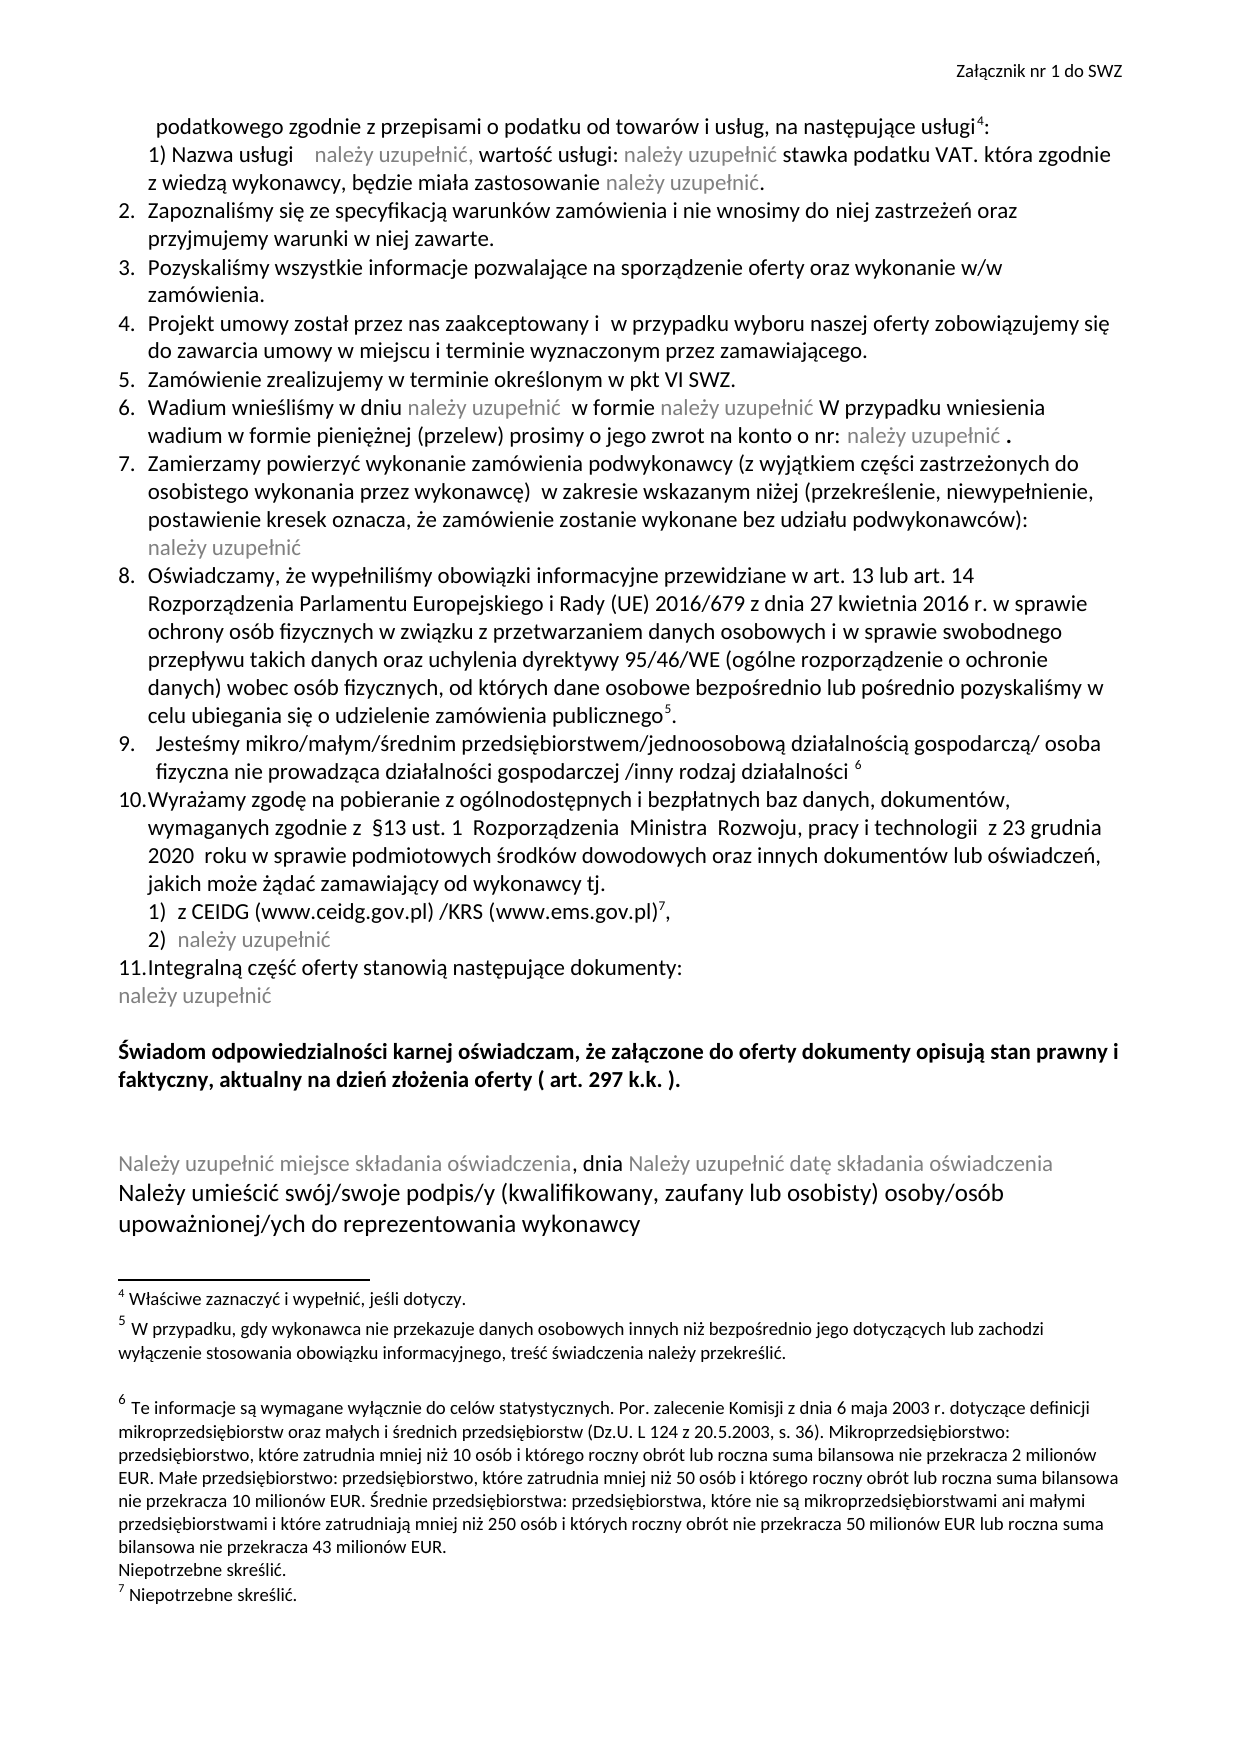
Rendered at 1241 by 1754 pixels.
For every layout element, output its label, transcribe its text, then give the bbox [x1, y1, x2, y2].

list Pozyskaliśmy wszystkie informacje pozwalające na sporządzenie oferty oraz wykonanie w/w zamówienia. [118, 253, 1122, 309]
list Oświadczamy, że wypełniliśmy obowiązki informacyjne przewidziane w art. 13 lub art. 14 Rozporządzenia Parlamentu Europejskiego i Rady (UE) 2016/679 z dnia 27 kwietnia 2016 r. w sprawie ochrony osób fizycznych w związku z przetwarzaniem danych osobowych i w sprawie swobodnego przepływu takich danych oraz uchylenia dyrektywy 95/46/WE (ogólne rozporządzenie o ochronie danych) wobec osób fizycznych, od których dane osobowe bezpośrednio lub pośrednio pozyskaliśmy w celu ubiegania się o udzielenie zamówienia publicznego. [118, 561, 1122, 729]
list Wyrażamy zgodę na pobieranie z ogólnodostępnych i bezpłatnych baz danych, dokumentów, wymaganych zgodnie z §13 ust. 1 Rozporządzenia Ministra Rozwoju, pracy i technologii z 23 grudnia 2020 roku w sprawie podmiotowych środków dowodowych oraz innych dokumentów lub oświadczeń, jakich może żądać zamawiający od wykonawcy tj. [118, 785, 1122, 897]
list Zamierzamy powierzyć wykonanie zamówienia podwykonawcy (z wyjątkiem części zastrzeżonych do osobistego wykonania przez wykonawcę) w zakresie wskazanym niżej (przekreślenie, niewypełnienie, postawienie kresek oznacza, że zamówienie zostanie wykonane bez udziału podwykonawców): [118, 449, 1122, 533]
list Projekt umowy został przez nas zaakceptowany i w przypadku wyboru naszej oferty zobowiązujemy się do zawarcia umowy w miejscu i terminie wyznaczonym przez zamawiającego. [118, 309, 1122, 365]
list Integralną część oferty stanowią następujące dokumenty: [118, 953, 1122, 981]
list Wadium wnieśliśmy w dniu w formie W przypadku wniesienia wadium w formie pieniężnej (przelew) prosimy o jego zwrot na konto o nr: [118, 393, 1122, 449]
list Jesteśmy mikro/małym/średnim przedsiębiorstwem/jednoosobową działalnością gospodarczą/ osoba fizyczna nie prowadząca działalności gospodarczej /inny rodzaj działalności [118, 729, 1122, 785]
list z CEIDG (www.ceidg.gov.pl) /KRS (www.ems.gov.pl), [148, 897, 1122, 925]
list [118, 112, 1122, 141]
text , dnia [118, 1149, 1122, 1177]
list Zapoznaliśmy się ze specyfikacją warunków zamówienia i nie wnosimy do niej zastrzeżeń oraz przyjmujemy warunki w niej zawarte. [118, 197, 1122, 253]
list Zamówienie zrealizujemy w terminie określonym w pkt VI SWZ. [118, 365, 1122, 393]
text 1) Nazwa usługi , wartość usługi: stawka podatku VAT. która zgodnie z wiedzą wykonawcy, będzie miała zastosowanie . [148, 141, 1122, 197]
text Świadom odpowiedzialności karnej oświadczam, że załączone do oferty dokumenty opisują stan prawny i faktyczny, aktualny na dzień złożenia oferty ( art. 297 k.k. ). [118, 1037, 1122, 1093]
